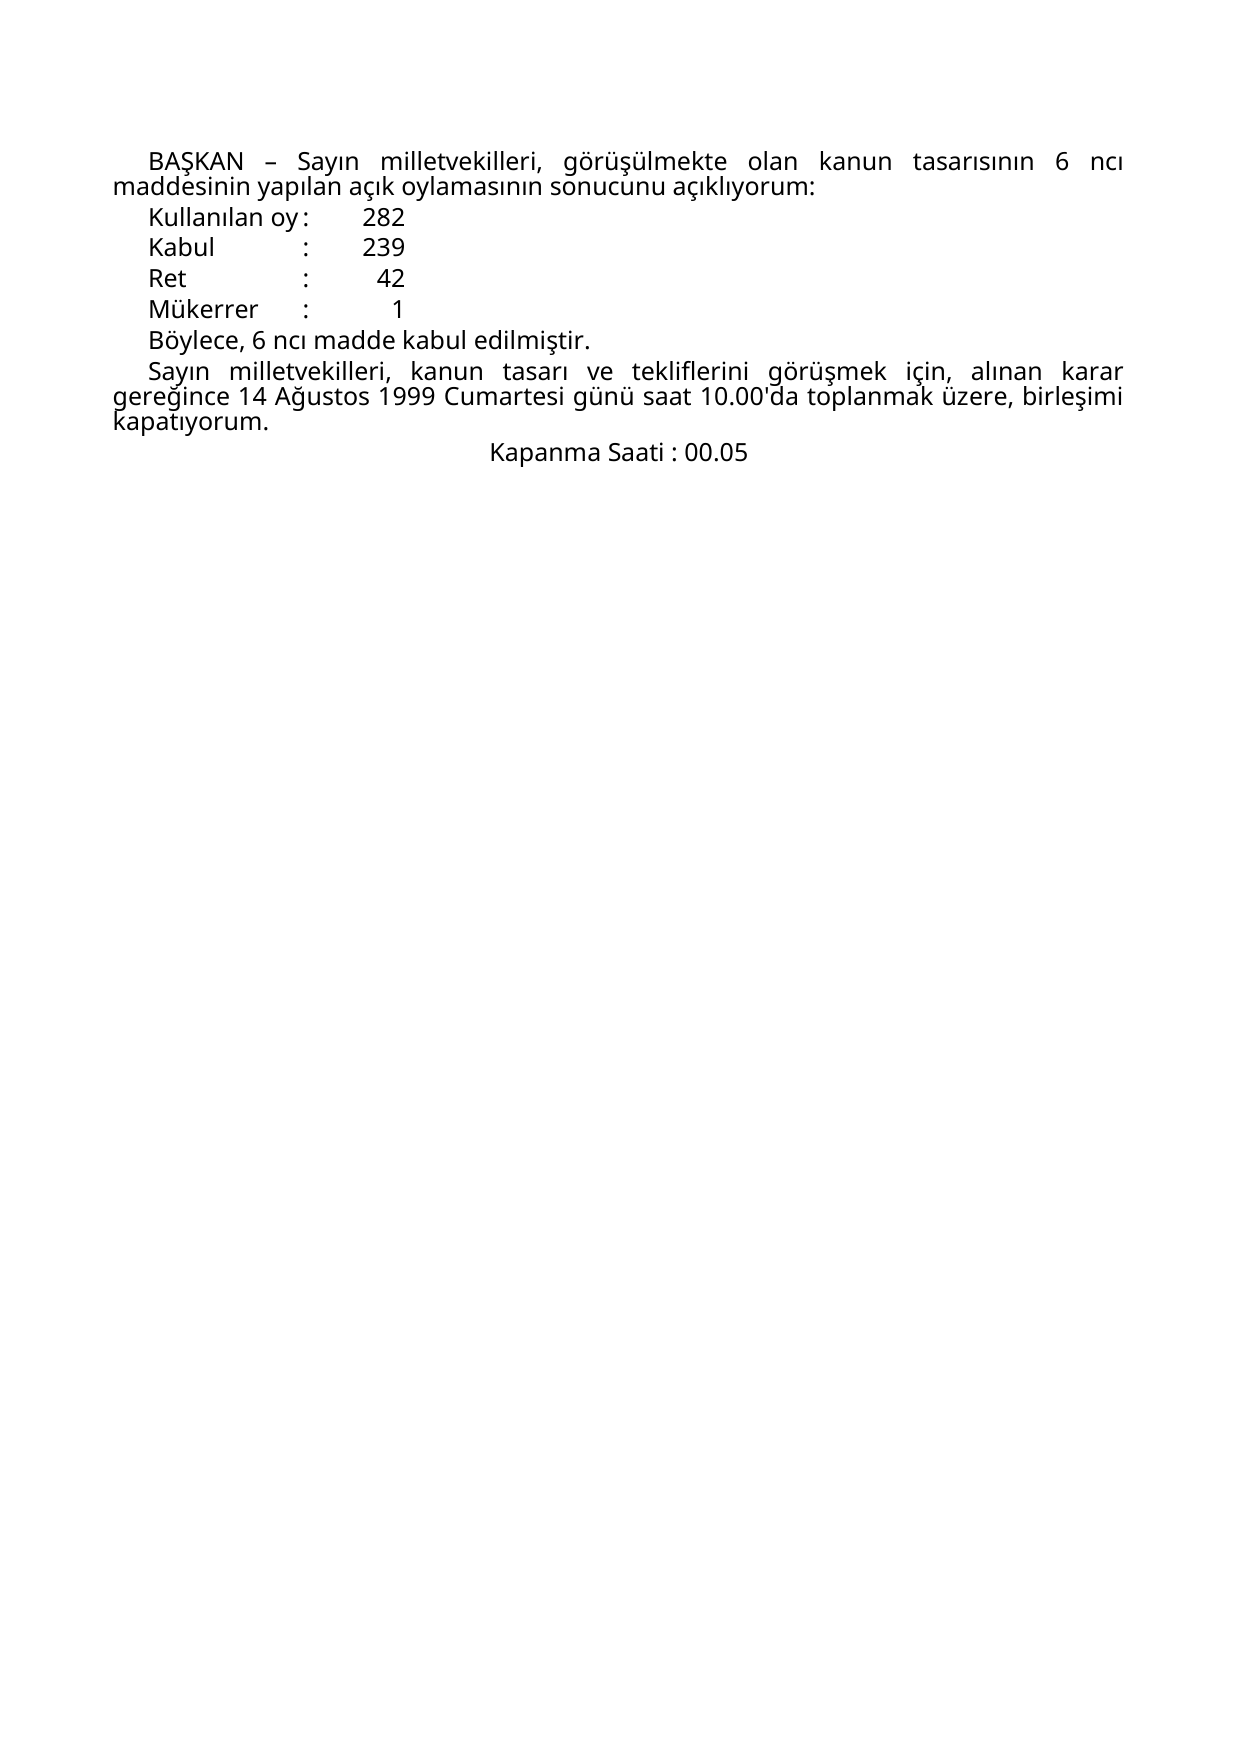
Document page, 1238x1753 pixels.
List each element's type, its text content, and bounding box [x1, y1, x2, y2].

text Kapanma Saati : 00.05 [112, 442, 1125, 467]
text Sayın milletvekilleri, kanun tasarı ve tekliflerini görüşmek için, alınan karar gereğince 14 Ağustos 1999 Cumartesi günü saat 10.00'da toplanmak üzere, birleşimi kapatıyorum. [112, 361, 1125, 436]
text Böylece, 6 ncı madde kabul edilmiştir. [112, 330, 1125, 355]
text BAŞKAN – Sayın milletvekilleri, görüşülmekte olan kanun tasarısının 6 ncı maddesinin yapılan açık oylamasının sonucunu açıklıyorum: [112, 150, 1125, 200]
text Kullanılan oy : 282 [112, 206, 1125, 231]
text Kabul : 239 [112, 237, 1125, 262]
text Mükerrer : 1 [112, 299, 1125, 324]
text Ret : 42 [112, 268, 1125, 293]
